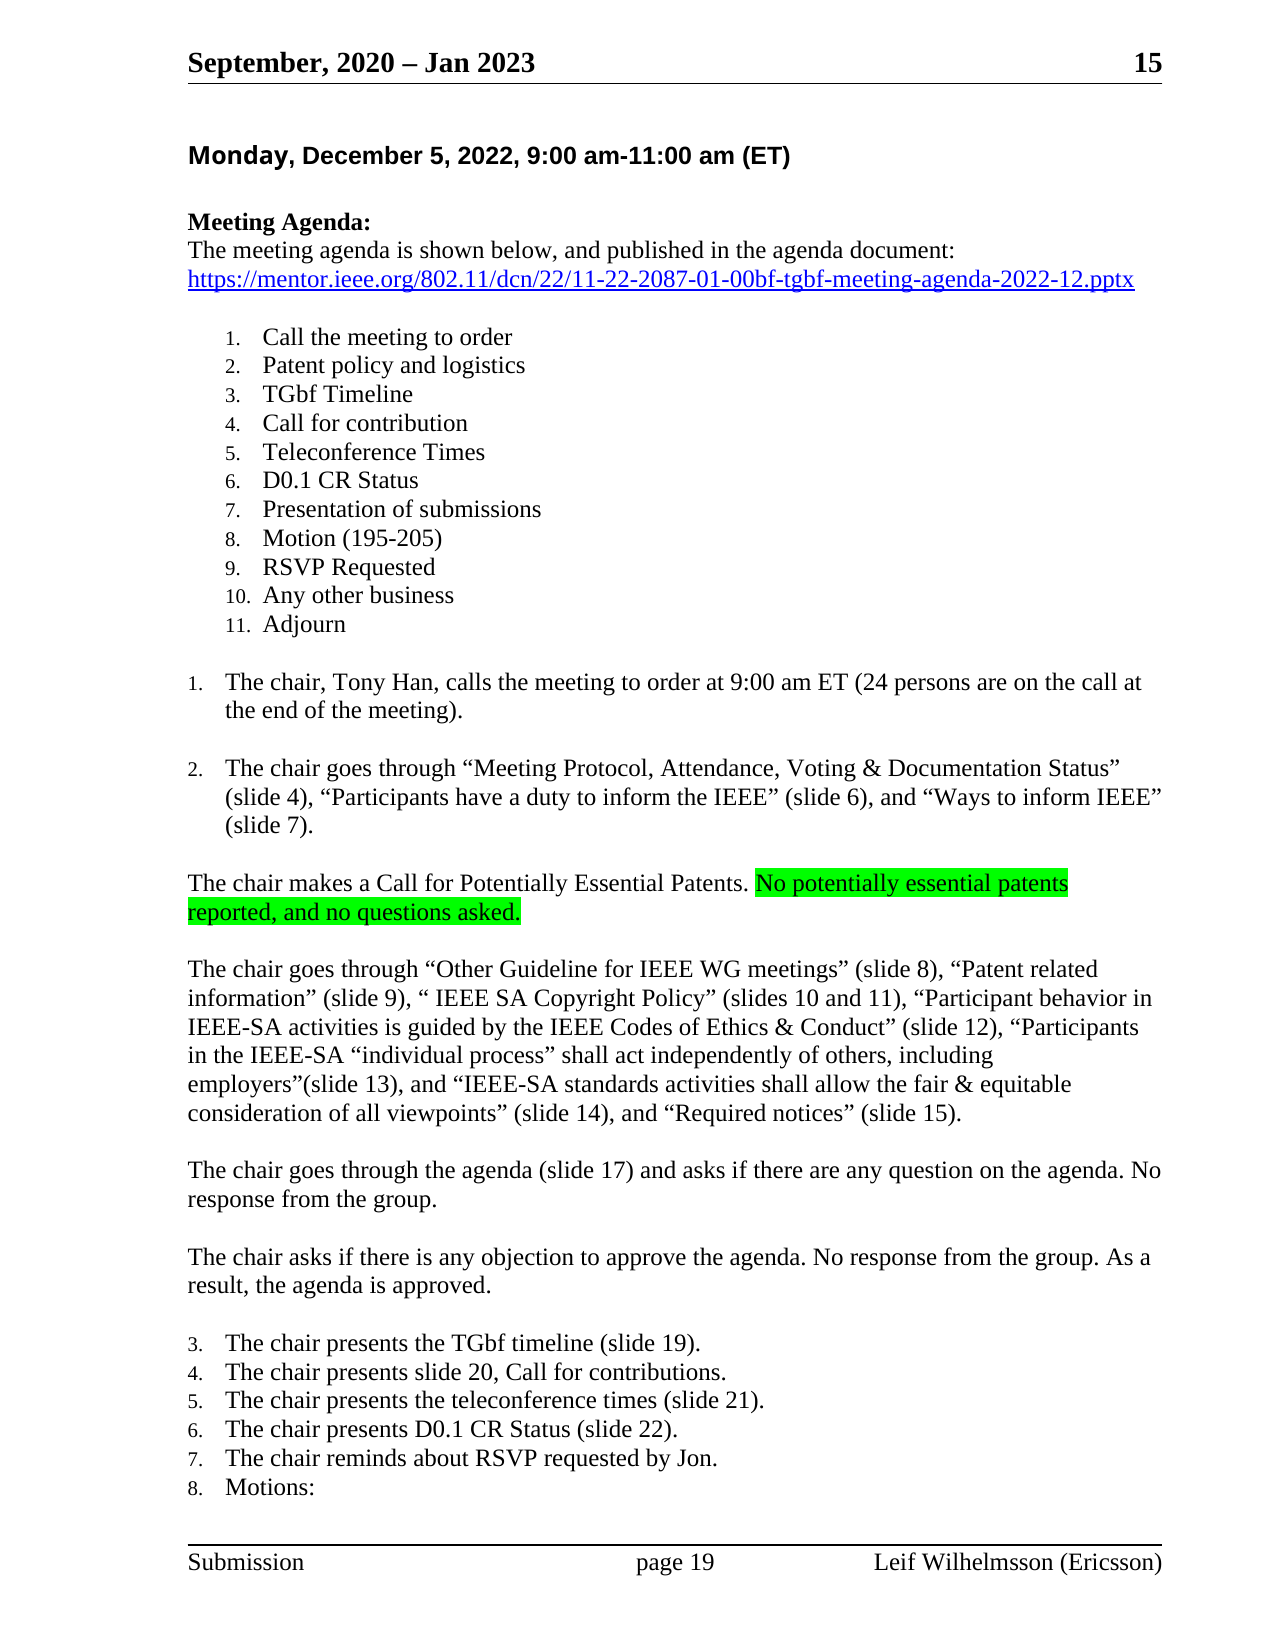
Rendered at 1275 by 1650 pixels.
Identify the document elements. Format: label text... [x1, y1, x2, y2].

list The chair reminds about RSVP requested by Jon. [187, 1443, 1162, 1472]
list The chair presents the teleconference times (slide 21). [187, 1385, 1162, 1414]
list Any other business [225, 580, 1162, 609]
text https://mentor.ieee.org/802.11/dcn/22/11-22-2087-01-00bf-tgbf-meeting-agenda-2022-12.pptx [187, 264, 1162, 293]
list Patent policy and logistics [225, 350, 1162, 379]
list D0.1 CR Status [225, 465, 1162, 494]
list The chair presents D0.1 CR Status (slide 22). [187, 1414, 1162, 1443]
list Teleconference Times [225, 437, 1162, 465]
text Meeting Agenda: [187, 207, 1162, 235]
list The chair presents the TGbf timeline (slide 19). [187, 1328, 1162, 1357]
text The chair makes a Call for Potentially Essential Patents. No potentially essential patents reported, and no questions asked. [187, 868, 1162, 925]
list Call for contribution [225, 408, 1162, 437]
subtitle Monday, December 5, 2022, 9:00 am-11:00 am (ET) [187, 137, 1162, 172]
list Motions: [187, 1472, 1162, 1500]
text The chair asks if there is any objection to approve the agenda. No response from the group. As a result, the agenda is approved. [187, 1242, 1162, 1299]
list Presentation of submissions [225, 494, 1162, 523]
list RSVP Requested [225, 552, 1162, 580]
list The chair, Tony Han, calls the meeting to order at 9:00 am ET (24 persons are on the call at the end of the meeting). [187, 667, 1162, 724]
list The chair presents slide 20, Call for contributions. [187, 1357, 1162, 1385]
list Adjourn [225, 609, 1162, 638]
list Call the meeting to order [225, 322, 1162, 350]
list The chair goes through “Meeting Protocol, Attendance, Voting & Documentation Status” (slide 4), “Participants have a duty to inform the IEEE” (slide 6), and “Ways to inform IEEE” (slide 7). [187, 753, 1162, 839]
text The chair goes through “Other Guideline for IEEE WG meetings” (slide 8), “Patent related information” (slide 9), “ IEEE SA Copyright Policy” (slides 10 and 11), “Participant behavior in IEEE-SA activities is guided by the IEEE Codes of Ethics & Conduct” (slide 12), “Participants in the IEEE-SA “individual process” shall act independently of others, including employers”(slide 13), and “IEEE-SA standards activities shall allow the fair & equitable consideration of all viewpoints” (slide 14), and “Required notices” (slide 15). [187, 954, 1162, 1127]
list Motion (195-205) [225, 523, 1162, 552]
list TGbf Timeline [225, 379, 1162, 408]
text The meeting agenda is shown below, and published in the agenda document: [187, 235, 1162, 264]
text The chair goes through the agenda (slide 17) and asks if there are any question on the agenda. No response from the group. [187, 1155, 1162, 1213]
